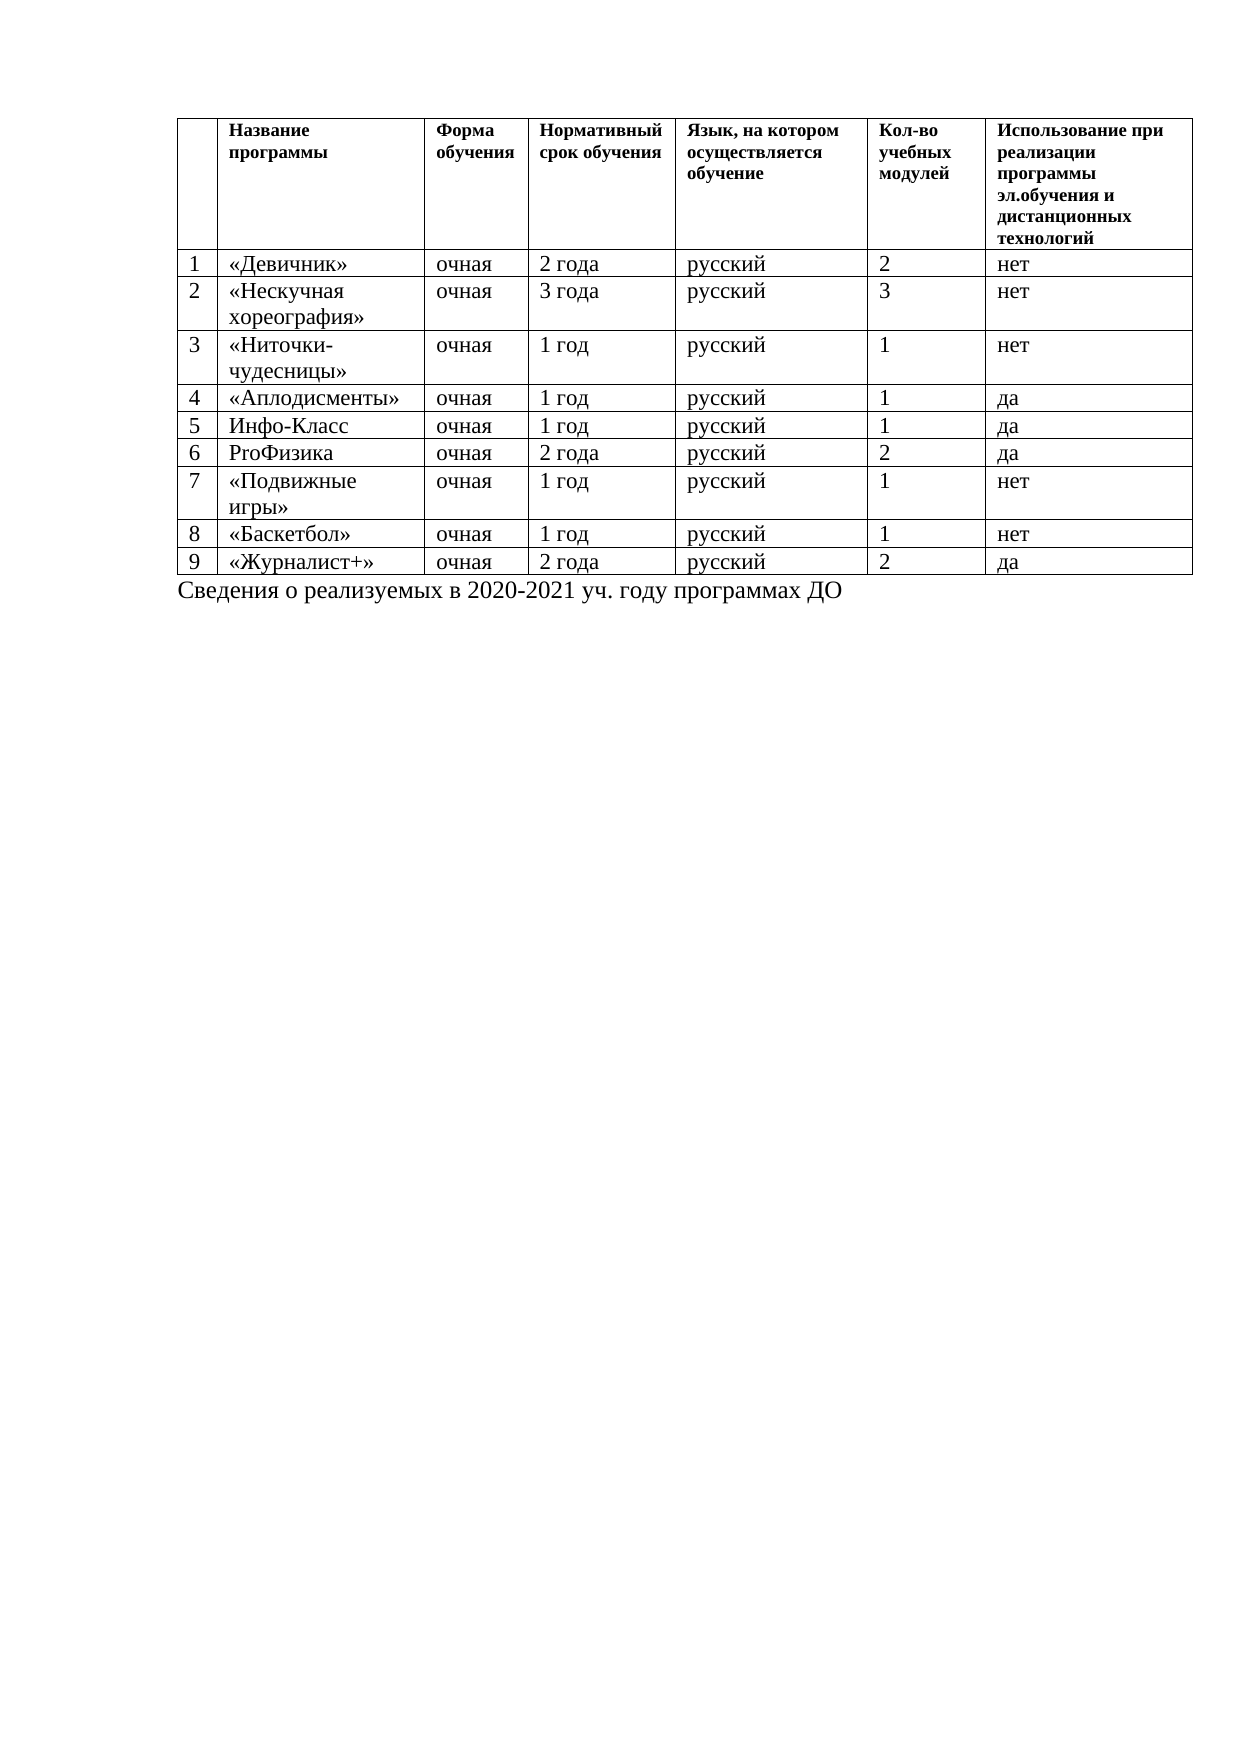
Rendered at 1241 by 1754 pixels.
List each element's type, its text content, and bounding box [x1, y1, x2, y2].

table_cell 1 [178, 250, 217, 276]
table_cell «Подвижные игры» [218, 467, 424, 519]
table_cell очная [425, 385, 528, 411]
table_cell да [986, 412, 1192, 438]
table_cell да [986, 385, 1192, 411]
table_cell 2 [868, 439, 985, 466]
table_cell русский [676, 331, 867, 383]
table_cell 1 год [529, 467, 675, 519]
table_cell 1 [868, 331, 985, 383]
table_cell 4 [178, 385, 217, 411]
table_header [178, 119, 217, 248]
table_cell 2 года [529, 548, 675, 574]
table_cell 1 год [529, 520, 675, 547]
table_cell 1 [868, 412, 985, 438]
table_cell 2 [868, 548, 985, 574]
table_cell 2 [178, 277, 217, 330]
table_cell «Ниточки-чудесницы» [218, 331, 424, 383]
table_cell 8 [178, 520, 217, 547]
table_cell 2 [868, 250, 985, 276]
table_cell 1 [868, 520, 985, 547]
table_cell русский [676, 277, 867, 330]
table_cell 2 года [529, 250, 675, 276]
table_cell 5 [178, 412, 217, 438]
table_cell 6 [178, 439, 217, 466]
table_header Использование при реализации программы эл.обучения и дистанционных технологий [986, 119, 1192, 248]
table_cell нет [986, 520, 1192, 547]
table_cell нет [986, 331, 1192, 383]
table_cell нет [986, 250, 1192, 276]
table_header Название программы [218, 119, 424, 248]
table_header Язык, на котором осуществляется обучение [676, 119, 867, 248]
table_cell очная [425, 439, 528, 466]
table_cell очная [425, 548, 528, 574]
table_cell русский [676, 520, 867, 547]
table_cell 1 год [529, 412, 675, 438]
table_cell 3 [178, 331, 217, 383]
table_cell 2 года [529, 439, 675, 466]
table_cell «Девичник» [218, 250, 424, 276]
table_cell 1 [868, 385, 985, 411]
table_cell да [986, 439, 1192, 466]
table_cell 3 года [529, 277, 675, 330]
table_cell «Баскетбол» [218, 520, 424, 547]
table_cell русский [676, 412, 867, 438]
table_cell нет [986, 277, 1192, 330]
table_cell русский [676, 548, 867, 574]
table_cell 3 [868, 277, 985, 330]
table_cell русский [676, 250, 867, 276]
table_cell 9 [178, 548, 217, 574]
table_cell очная [425, 520, 528, 547]
table_cell да [986, 548, 1192, 574]
table_cell 1 год [529, 385, 675, 411]
table_cell ProФизика [218, 439, 424, 466]
table_cell Инфо-Класс [218, 412, 424, 438]
table_cell очная [425, 331, 528, 383]
table_cell 1 год [529, 331, 675, 383]
table_cell «Аплодисменты» [218, 385, 424, 411]
table_header Нормативный срок обучения [529, 119, 675, 248]
table_cell очная [425, 467, 528, 519]
table_cell очная [425, 277, 528, 330]
table_cell очная [425, 250, 528, 276]
table_cell русский [676, 467, 867, 519]
table_header Форма обучения [425, 119, 528, 248]
table_cell «Нескучная хореография» [218, 277, 424, 330]
table_cell очная [425, 412, 528, 438]
table_cell 1 [868, 467, 985, 519]
table_cell русский [676, 385, 867, 411]
table_cell нет [986, 467, 1192, 519]
table_cell 7 [178, 467, 217, 519]
table_header Кол-во учебных модулей [868, 119, 985, 248]
table_cell «Журналист+» [218, 548, 424, 574]
table_cell русский [676, 439, 867, 466]
text Сведения о реализуемых в 2020-2021 уч. году программах ДО [177, 575, 1152, 604]
